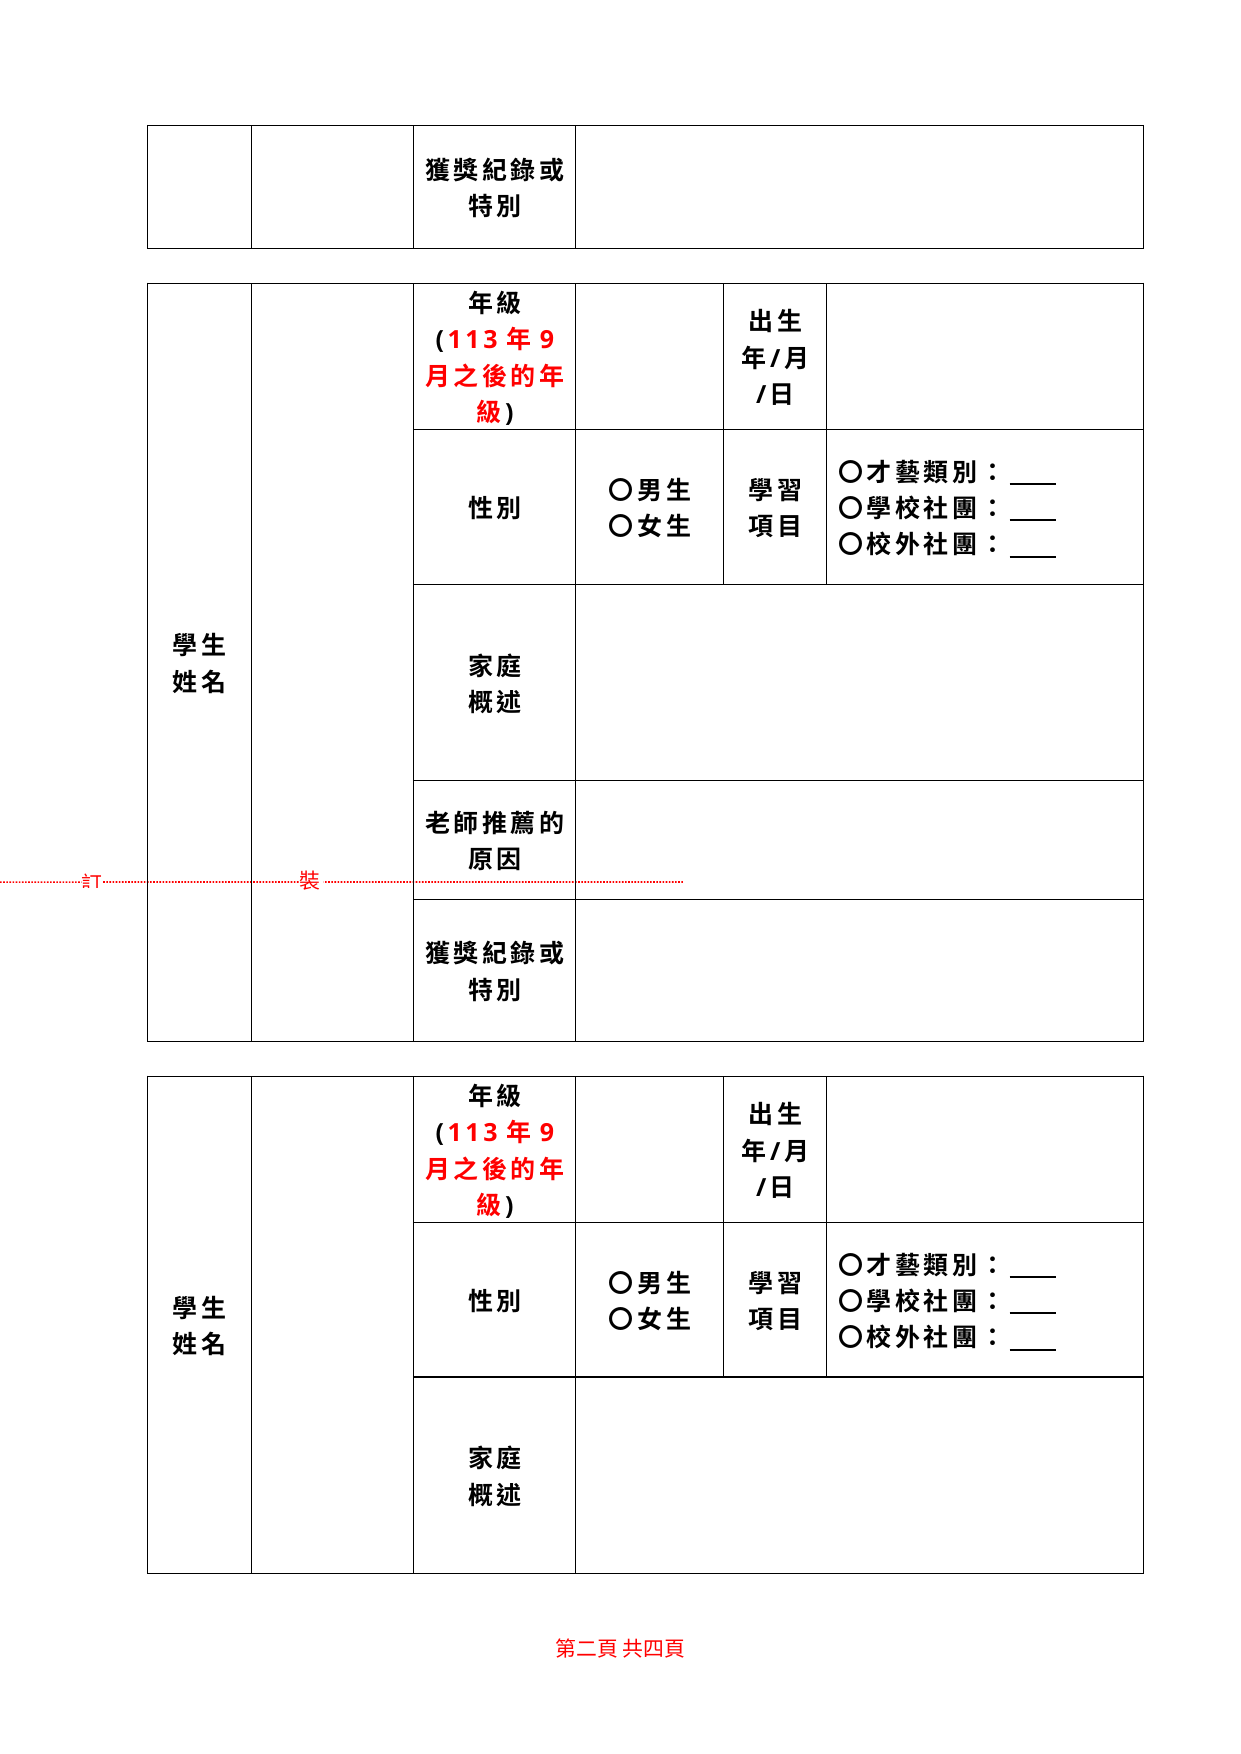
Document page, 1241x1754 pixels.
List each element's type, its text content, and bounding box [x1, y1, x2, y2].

table_header 出生年/月/日 [724, 1077, 826, 1222]
table_header 學生 姓名 [148, 284, 251, 1041]
table_cell [576, 1378, 1143, 1573]
table_cell 家庭 概述 [414, 585, 575, 780]
table_header [252, 1077, 413, 1573]
table_header 年級 (113年9月之後的年級) [414, 284, 575, 429]
table_header [576, 284, 723, 429]
table_cell [576, 585, 1143, 780]
table_cell [576, 126, 1143, 248]
table_header [252, 284, 413, 1041]
table_cell [576, 900, 1143, 1041]
table_cell 〇才藝類別： 〇學校社團： 〇校外社團： [827, 1223, 1143, 1376]
table_cell 獲獎紀錄或特別 [414, 900, 575, 1041]
table_header [576, 1077, 723, 1222]
table_cell 獲獎紀錄或特別 [414, 126, 575, 248]
table_cell 性別 [414, 1223, 575, 1376]
table_cell 〇才藝類別： 〇學校社團： 〇校外社團： [827, 430, 1143, 583]
table_cell 學習項目 [724, 1223, 826, 1376]
table_header [827, 1077, 1143, 1222]
table_cell 性別 [414, 430, 575, 583]
table_header [827, 284, 1143, 429]
table_cell 〇男生 〇女生 [576, 1223, 723, 1376]
table_header 年級 (113年9月之後的年級) [414, 1077, 575, 1222]
table_cell [576, 781, 1143, 899]
table_cell 家庭 概述 [414, 1378, 575, 1573]
table_cell 學習項目 [724, 430, 826, 583]
table_header 出生年/月/日 [724, 284, 826, 429]
table_header 學生 姓名 [148, 1077, 251, 1573]
table_cell 老師推薦的原因 [414, 781, 575, 899]
table_cell 〇男生 〇女生 [576, 430, 723, 583]
